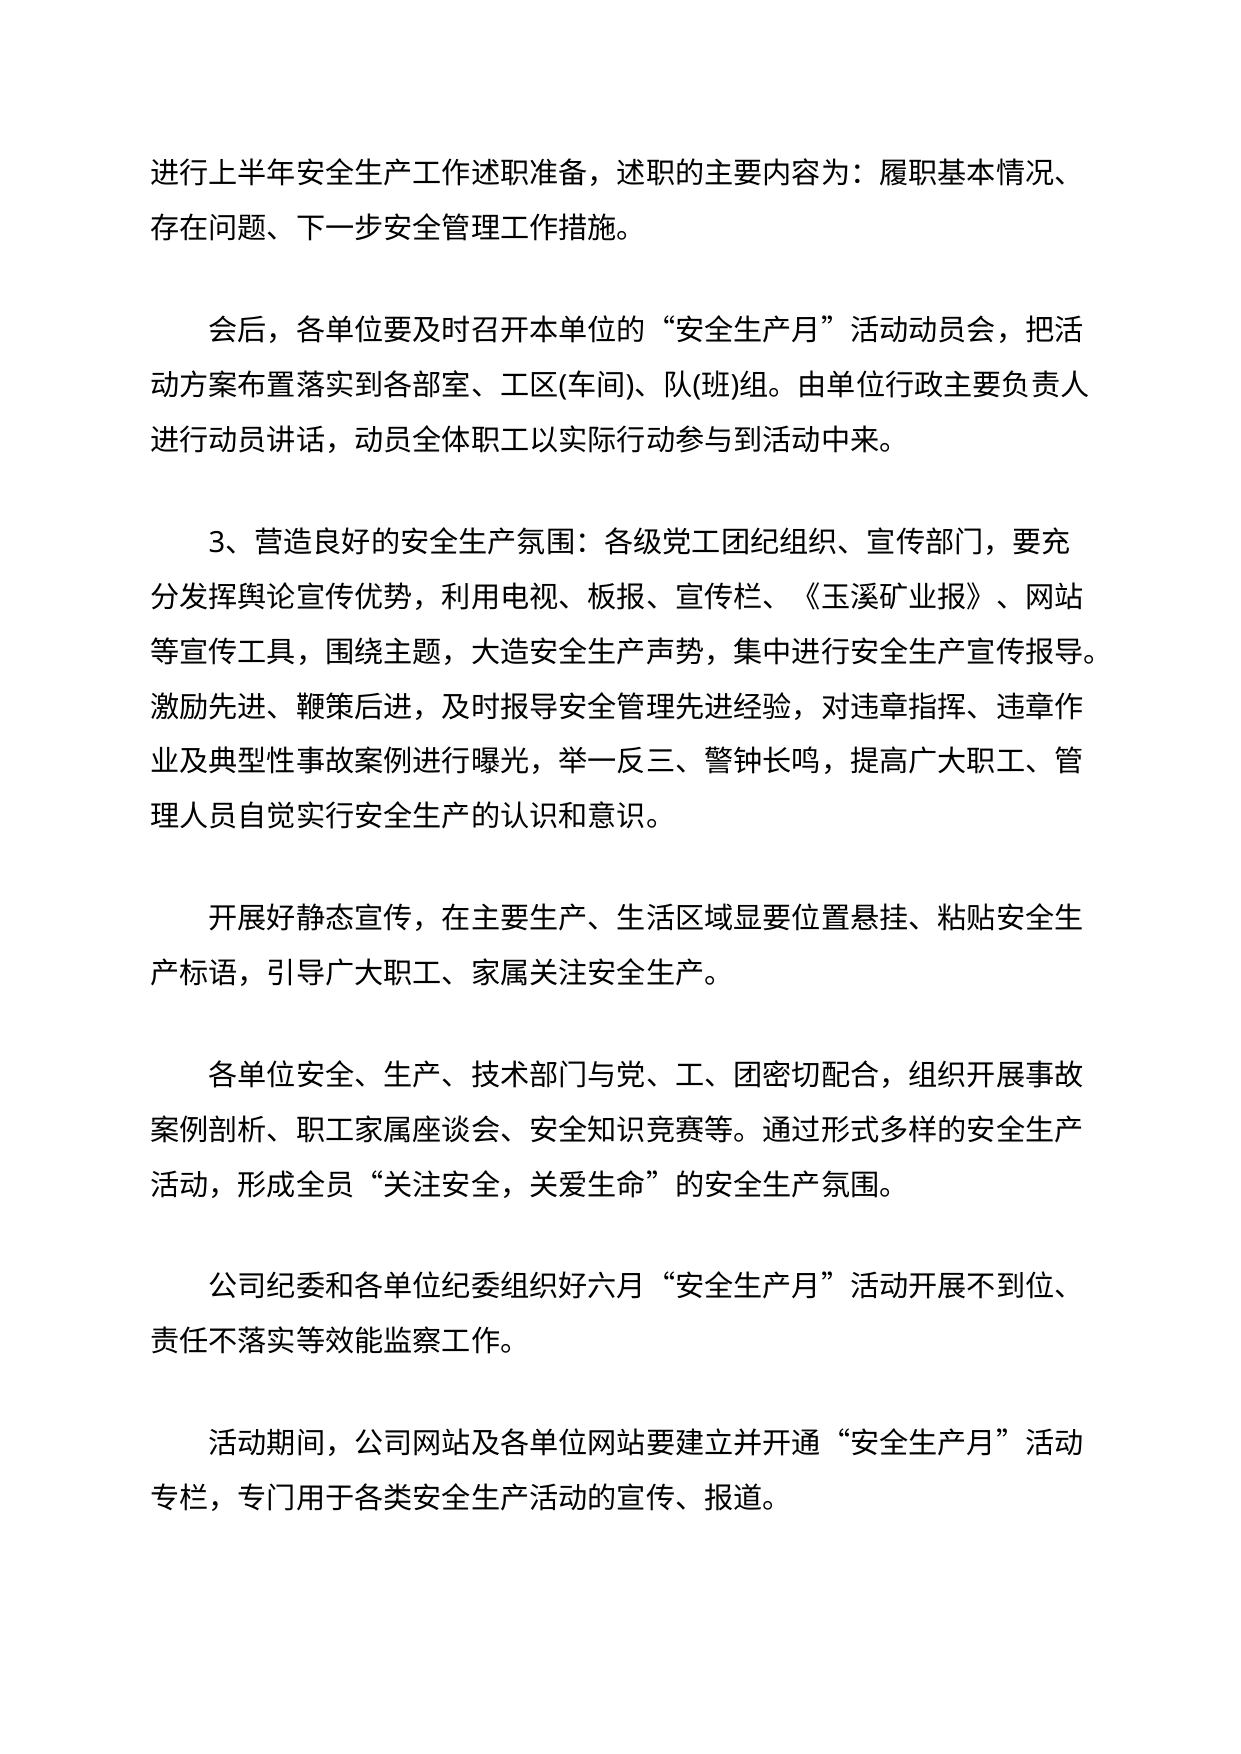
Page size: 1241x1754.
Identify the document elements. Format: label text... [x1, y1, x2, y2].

text 会后，各单位要及时召开本单位的“安全生产月”活动动员会，把活动方案布置落实到各部室、工区(车间)、队(班)组。由单位行政主要负责人进行动员讲话，动员全体职工以实际行动参与到活动中来。 [150, 307, 1090, 459]
text 公司纪委和各单位纪委组织好六月“安全生产月”活动开展不到位、责任不落实等效能监察工作。 [150, 1263, 1090, 1360]
text 3、营造良好的安全生产氛围：各级党工团纪组织、宣传部门，要充分发挥舆论宣传优势，利用电视、板报、宣传栏、《玉溪矿业报》、网站等宣传工具，围绕主题，大造安全生产声势，集中进行安全生产宣传报导。激励先进、鞭策后进，及时报导安全管理先进经验，对违章指挥、违章作业及典型性事故案例进行曝光，举一反三、警钟长鸣，提高广大职工、管理人员自觉实行安全生产的认识和意识。 [150, 518, 1090, 835]
text 开展好静态宣传，在主要生产、生活区域显要位置悬挂、粘贴安全生产标语，引导广大职工、家属关注安全生产。 [150, 895, 1090, 992]
text 各单位安全、生产、技术部门与党、工、团密切配合，组织开展事故案例剖析、职工家属座谈会、安全知识竞赛等。通过形式多样的安全生产活动，形成全员“关注安全，关爱生命”的安全生产氛围。 [150, 1051, 1090, 1203]
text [150, 150, 1090, 247]
text 活动期间，公司网站及各单位网站要建立并开通“安全生产月”活动专栏，专门用于各类安全生产活动的宣传、报道。 [150, 1419, 1090, 1517]
